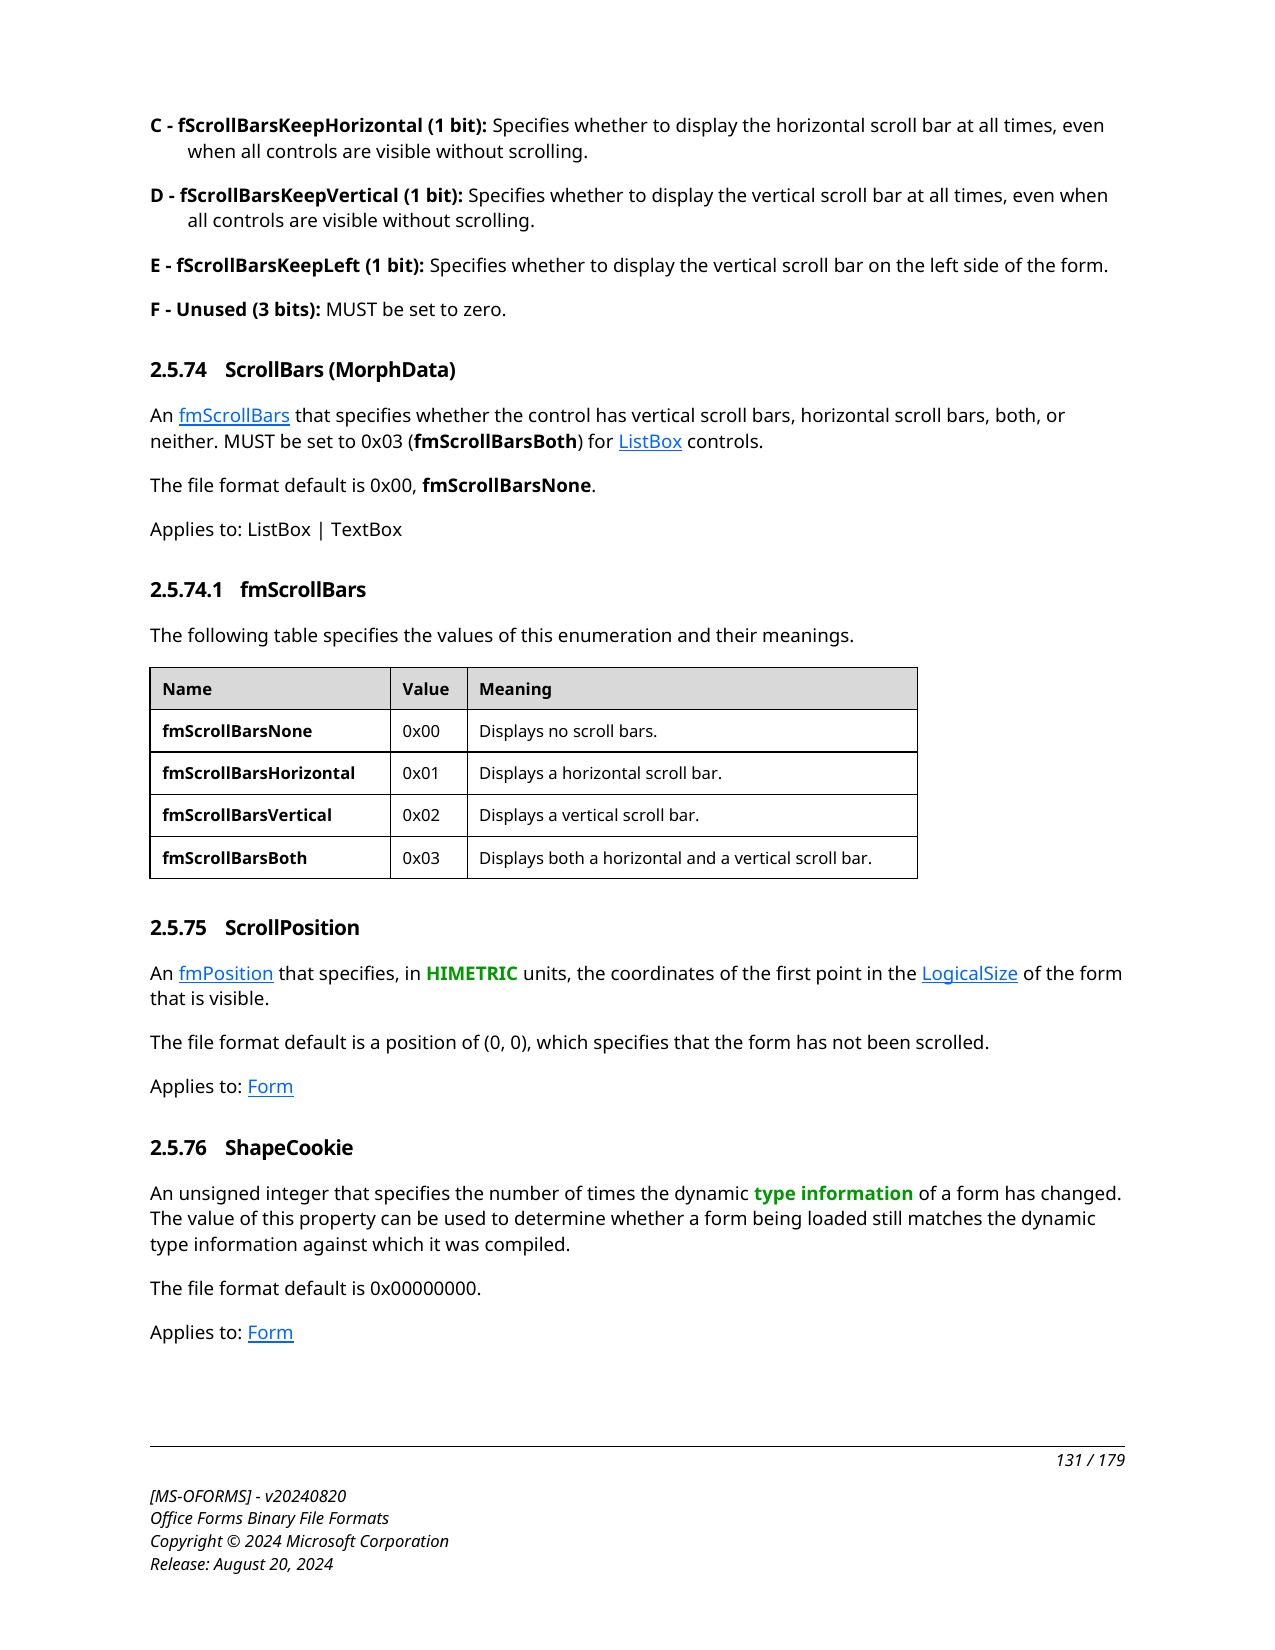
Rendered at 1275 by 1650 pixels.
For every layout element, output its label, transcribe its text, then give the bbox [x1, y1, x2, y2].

text An fmPosition that specifies, in HIMETRIC units, the coordinates of the first point in the LogicalSize of the form that is visible. [150, 960, 1125, 1011]
text Applies to: ListBox | TextBox [150, 516, 1125, 542]
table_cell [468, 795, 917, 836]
text The file format default is 0x00000000. [150, 1275, 1125, 1301]
text An unsigned integer that specifies the number of times the dynamic type information of a form has changed. The value of this property can be used to determine whether a form being loaded still matches the dynamic type information against which it was compiled. [150, 1180, 1125, 1256]
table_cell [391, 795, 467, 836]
text The file format default is 0x00, fmScrollBarsNone. [150, 472, 1125, 498]
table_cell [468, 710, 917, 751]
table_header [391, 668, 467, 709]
text The file format default is a position of (0, 0), which specifies that the form has not been scrolled. [150, 1029, 1125, 1055]
text C - fScrollBarsKeepHorizontal (1 bit): Specifies whether to display the horizontal scroll bar at all times, even when all controls are visible without scrolling. [150, 112, 1125, 163]
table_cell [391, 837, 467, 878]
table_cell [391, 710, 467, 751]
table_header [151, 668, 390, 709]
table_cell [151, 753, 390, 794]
text Applies to: Form [150, 1074, 1125, 1099]
subtitle fmScrollBars [150, 575, 1125, 604]
text An fmScrollBars that specifies whether the control has vertical scroll bars, horizontal scroll bars, both, or neither. MUST be set to 0x03 (fmScrollBarsBoth) for ListBox controls. [150, 402, 1125, 453]
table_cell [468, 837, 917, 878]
text Applies to: Form [150, 1319, 1125, 1345]
text The following table specifies the values of this enumeration and their meanings. [150, 622, 1125, 648]
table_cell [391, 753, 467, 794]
text F - Unused (3 bits): MUST be set to zero. [150, 296, 1125, 322]
text D - fScrollBarsKeepVertical (1 bit): Specifies whether to display the vertical scroll bar at all times, even when all controls are visible without scrolling. [150, 182, 1125, 233]
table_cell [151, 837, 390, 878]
subtitle ScrollBars (MorphData) [150, 355, 1125, 384]
subtitle ScrollPosition [150, 913, 1125, 941]
text E - fScrollBarsKeepLeft (1 bit): Specifies whether to display the vertical scroll bar on the left side of the form. [150, 252, 1125, 278]
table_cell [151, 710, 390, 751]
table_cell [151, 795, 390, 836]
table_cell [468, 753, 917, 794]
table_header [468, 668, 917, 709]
subtitle ShapeCookie [150, 1133, 1125, 1161]
